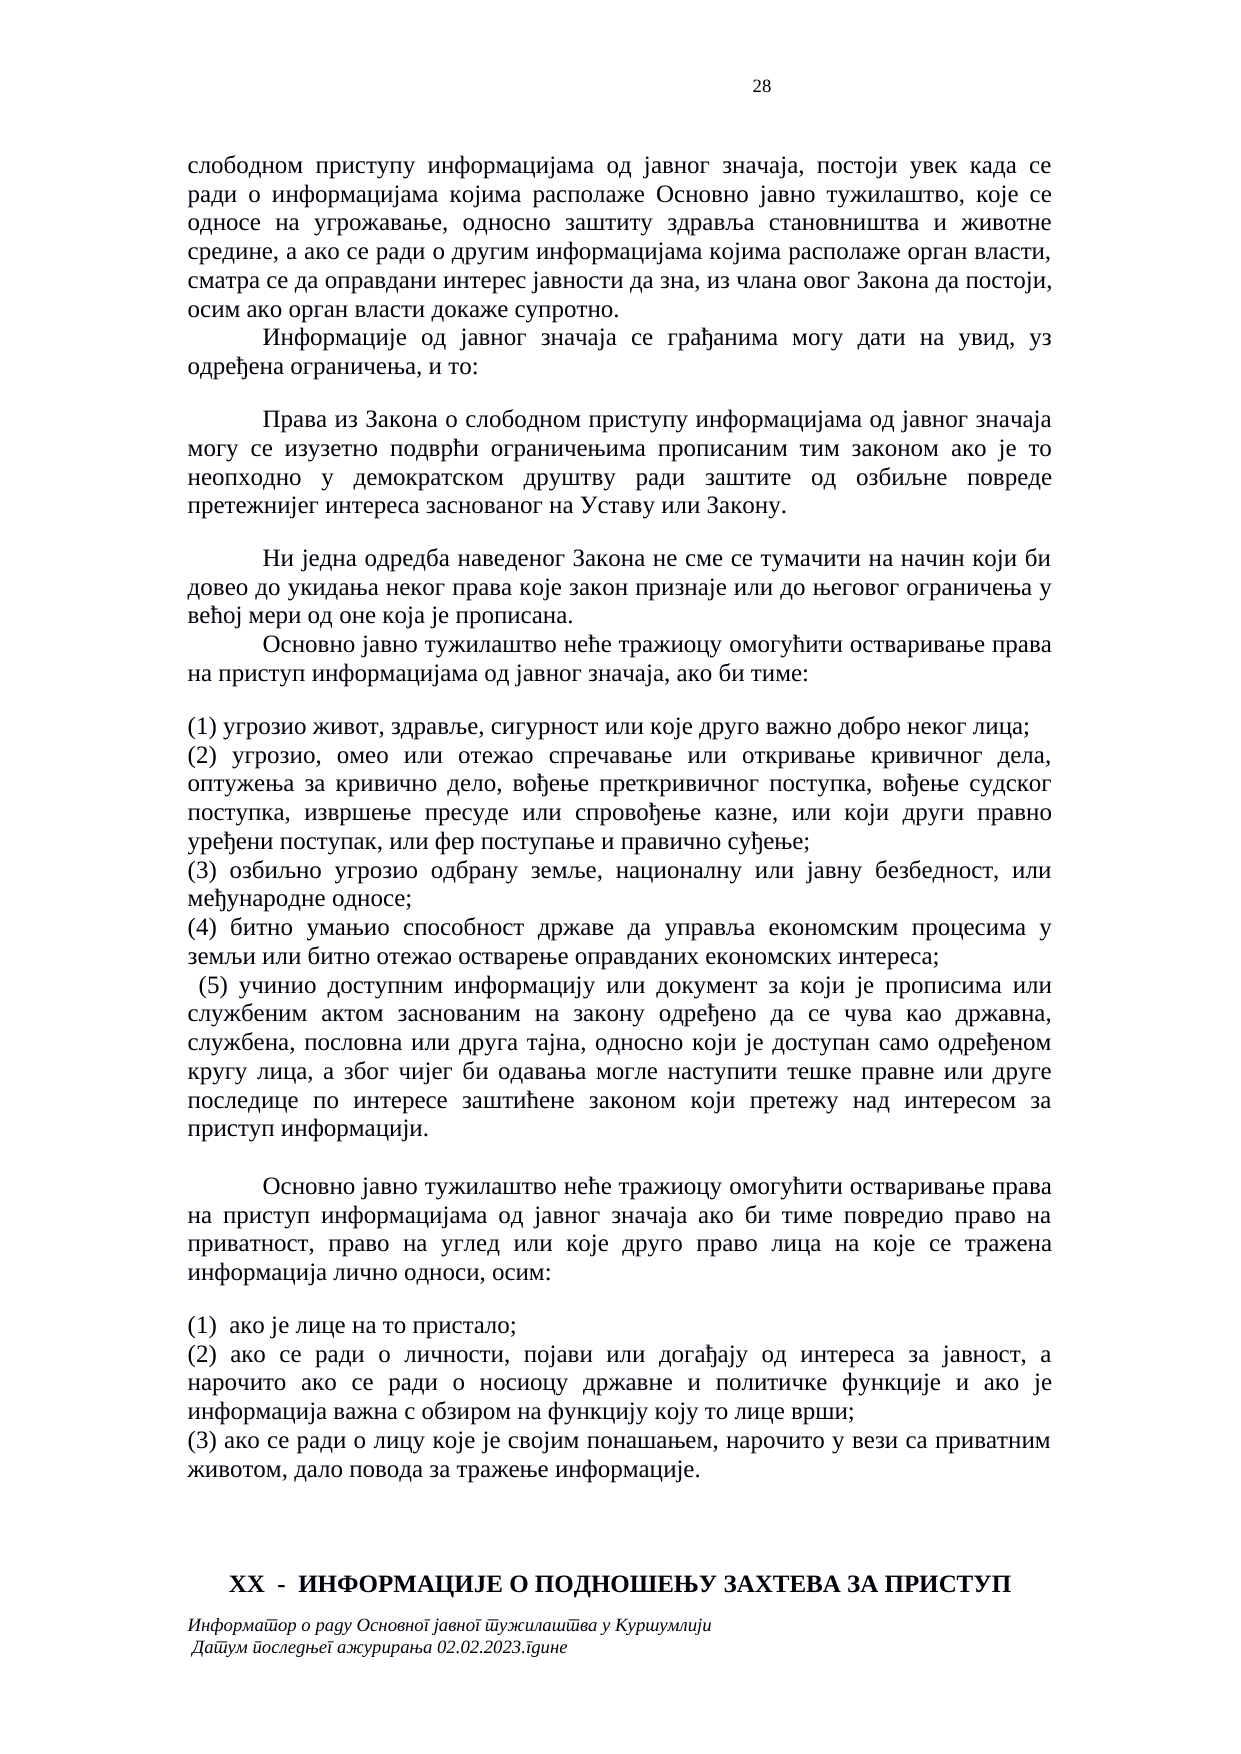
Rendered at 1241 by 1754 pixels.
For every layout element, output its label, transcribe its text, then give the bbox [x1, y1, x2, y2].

list Основно јавно тужилаштво неће тражиоцу омогућити остваривање права на приступ информацијама од јавног значаја ако би тиме повредио право на приватност, право на углед или које друго право лица на које се тражена информација лично односи, осим: [187, 1171, 1053, 1286]
list Ни једна одредба наведеног Закона не сме се тумачити на начин који би довео до укидања неког права које закон признаје или до његовог ограничења у већој мери од оне која је прописана. [187, 543, 1053, 629]
list (2) ако се ради о личности, појави или догађају од интереса за јавност, а нарочито ако се ради о носиоцу државне и политичке функције и ако је информација важна с обзиром на функцију коју то лице врши; [187, 1339, 1053, 1425]
list Информације од јавног значаја се грађанима могу дати на увид, уз одређена ограничења, и то: [187, 322, 1053, 380]
list Права из Закона о слободном приступу информацијама од јавног значаја могу се изузетно подврћи ограничењима прописаним тим законом ако је то неопходно у демократском друштву ради заштите од озбиљне повреде претежнијег интереса заснованог на Уставу или Закону. [187, 404, 1053, 519]
list (3) ако се ради о лицу које је својим понашањем, нарочито у вези са приватним животом, дало повода за тражење информације. [187, 1425, 1053, 1482]
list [187, 1569, 1053, 1597]
list (3) озбиљно угрозио одбрану земље, националну или јавну безбедност, или међународне односе; [187, 855, 1053, 912]
list (5) учинио доступним информацију или документ за који је прописима или службеним актом заснованим на закону одређено да се чува као државна, службена, пословна или друга тајна, односно који је доступан само одређеном кругу лица, а због чијег би одавања могле наступити тешке правне или друге последице по интересе заштићене законом који претежу над интересом за приступ информацији. [187, 970, 1053, 1142]
list (2) угрозио, омео или отежао спречавање или откривање кривичног дела, оптужења за кривично дело, вођење преткривичног поступка, вођење судског поступка, извршење пресуде или спровођење казне, или који други правно уређени поступак, или фер поступање и правично суђење; [187, 740, 1053, 855]
list (1) угрозио живот, здравље, сигурност или које друго важно добро неког лица; [187, 711, 1053, 740]
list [187, 150, 1053, 322]
list Основно јавно тужилаштво неће тражиоцу омогућити остваривање права на приступ информацијама од јавног значаја, ако би тиме: [187, 629, 1053, 687]
list (1) ако је лице на то пристало; [187, 1310, 1053, 1339]
list (4) битно умањио способност државе да управља економским процесима у земљи или битно отежао остварење оправданих економских интереса; [187, 912, 1053, 970]
